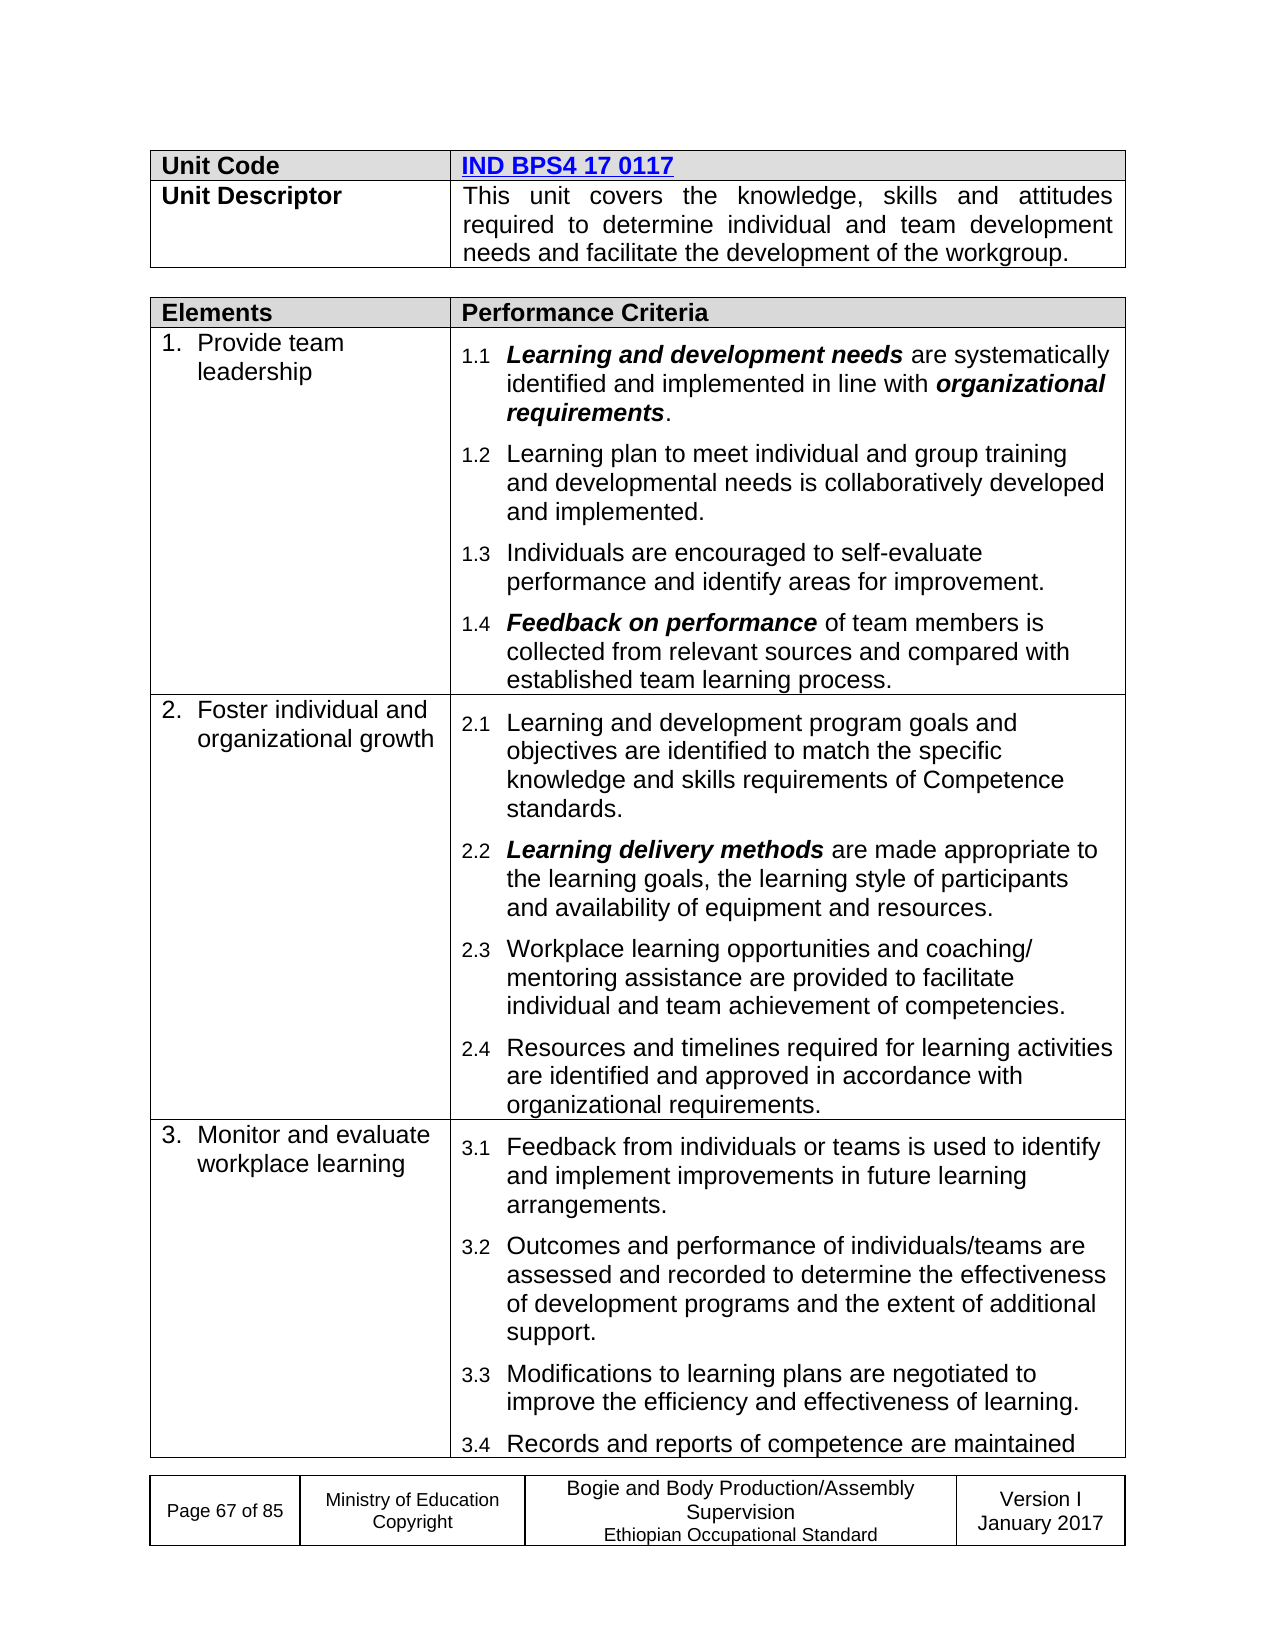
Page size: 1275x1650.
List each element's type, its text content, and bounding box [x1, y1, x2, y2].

table_header Performance Criteria [451, 298, 1125, 327]
table_cell Provide team leadership [151, 328, 450, 694]
table_cell Unit Descriptor [151, 181, 450, 267]
table_cell Learning and development program goals and objectives are identified to match the specific knowledge and skills requirements of Competence standards. Learning delivery methods are made appropriate to the learning goals, the learning style of participants and availability of equipment and resources. Workplace learning opportunities and coaching/ mentoring assistance are provided to facilitate individual and team achievement of competencies. Resources and timelines required for learning activities are identified and approved in accordance with organizational requirements. [451, 695, 1125, 1119]
table_cell Unit Code [151, 151, 450, 180]
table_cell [451, 1120, 1125, 1457]
table_cell IND BPS4 17 0117 [451, 151, 1125, 180]
table_cell Foster individual and organizational growth [151, 695, 450, 1119]
table_header Elements [151, 298, 450, 327]
table_cell Learning and development needs are systematically identified and implemented in line with organizational requirements. Learning plan to meet individual and group training and developmental needs is collaboratively developed and implemented. Individuals are encouraged to self-evaluate performance and identify areas for improvement. Feedback on performance of team members is collected from relevant sources and compared with established team learning process. [451, 328, 1125, 694]
table_cell This unit covers the knowledge, skills and attitudes required to determine individual and team development needs and facilitate the development of the workgroup. [451, 181, 1125, 267]
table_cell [151, 1120, 450, 1457]
